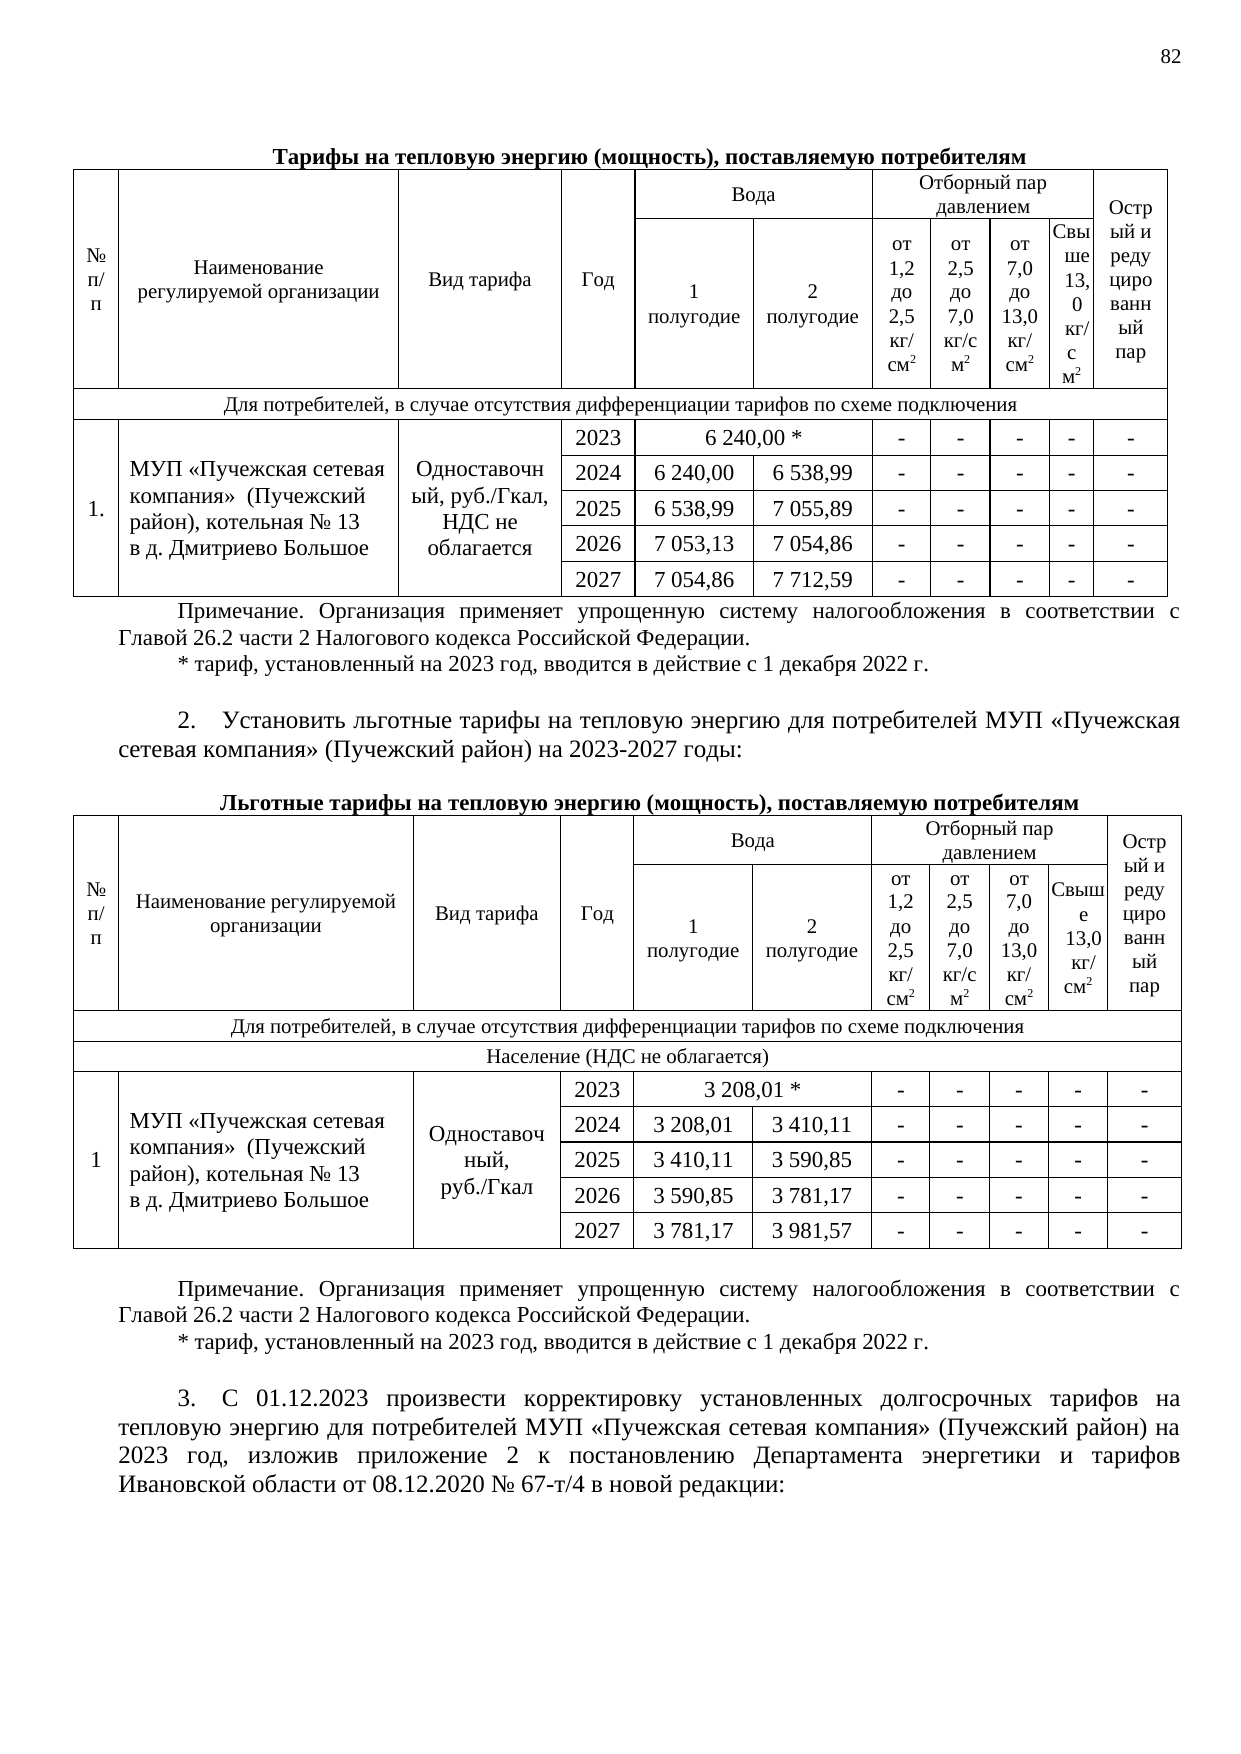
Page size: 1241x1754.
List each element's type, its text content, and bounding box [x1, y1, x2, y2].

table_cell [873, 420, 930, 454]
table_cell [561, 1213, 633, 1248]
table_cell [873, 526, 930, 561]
text 3. С 01.12.2023 произвести корректировку установленных долгосрочных тарифов на тепловую энергию для потребителей МУП «Пучежская сетевая компания» (Пучежский район) на 2023 год, изложив приложение 2 к постановлению Департамента энергетики и тарифов Ивановской области от 08.12.2020 № 67-т/4 в новой редакции: [118, 1383, 1181, 1498]
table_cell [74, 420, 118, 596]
text * тариф, установленный на 2023 год, вводится в действие с 1 декабря 2022 г. [118, 1328, 1181, 1354]
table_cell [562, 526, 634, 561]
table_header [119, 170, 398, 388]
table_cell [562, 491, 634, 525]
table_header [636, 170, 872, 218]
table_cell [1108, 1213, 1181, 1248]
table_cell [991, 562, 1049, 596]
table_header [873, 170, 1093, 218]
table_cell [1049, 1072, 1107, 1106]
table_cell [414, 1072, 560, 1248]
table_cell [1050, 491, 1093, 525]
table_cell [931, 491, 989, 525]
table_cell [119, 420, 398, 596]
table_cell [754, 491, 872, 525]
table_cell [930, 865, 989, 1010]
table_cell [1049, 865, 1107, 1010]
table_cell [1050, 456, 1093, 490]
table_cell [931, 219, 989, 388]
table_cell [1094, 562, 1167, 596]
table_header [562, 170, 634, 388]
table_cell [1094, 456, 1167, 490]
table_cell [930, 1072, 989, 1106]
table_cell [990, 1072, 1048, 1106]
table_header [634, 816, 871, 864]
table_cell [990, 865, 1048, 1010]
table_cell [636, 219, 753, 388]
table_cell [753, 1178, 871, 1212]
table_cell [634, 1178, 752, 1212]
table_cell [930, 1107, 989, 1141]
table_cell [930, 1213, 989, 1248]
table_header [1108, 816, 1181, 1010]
text 2. Установить льготные тарифы на тепловую энергию для потребителей МУП «Пучежская сетевая компания» (Пучежский район) на 2023-2027 годы: [118, 705, 1181, 762]
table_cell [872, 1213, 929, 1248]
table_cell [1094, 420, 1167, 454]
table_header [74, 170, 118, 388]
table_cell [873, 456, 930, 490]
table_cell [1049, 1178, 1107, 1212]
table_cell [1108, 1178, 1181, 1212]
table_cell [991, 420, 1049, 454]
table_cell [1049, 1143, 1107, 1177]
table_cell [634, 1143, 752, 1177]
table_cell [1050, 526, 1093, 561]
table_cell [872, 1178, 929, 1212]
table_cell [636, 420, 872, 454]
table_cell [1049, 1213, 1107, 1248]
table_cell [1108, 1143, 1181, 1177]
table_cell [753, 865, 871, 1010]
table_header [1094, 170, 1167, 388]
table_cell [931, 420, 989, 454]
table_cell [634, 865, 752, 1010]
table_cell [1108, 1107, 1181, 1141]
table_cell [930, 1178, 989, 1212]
text Примечание. Организация применяет упрощенную систему налогообложения в соответствии с Главой 26.2 части 2 Налогового кодекса Российской Федерации. [118, 1275, 1181, 1328]
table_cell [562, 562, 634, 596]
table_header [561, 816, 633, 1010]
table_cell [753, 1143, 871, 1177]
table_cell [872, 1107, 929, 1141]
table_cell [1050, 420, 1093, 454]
text * тариф, установленный на 2023 год, вводится в действие с 1 декабря 2022 г. [118, 650, 1181, 676]
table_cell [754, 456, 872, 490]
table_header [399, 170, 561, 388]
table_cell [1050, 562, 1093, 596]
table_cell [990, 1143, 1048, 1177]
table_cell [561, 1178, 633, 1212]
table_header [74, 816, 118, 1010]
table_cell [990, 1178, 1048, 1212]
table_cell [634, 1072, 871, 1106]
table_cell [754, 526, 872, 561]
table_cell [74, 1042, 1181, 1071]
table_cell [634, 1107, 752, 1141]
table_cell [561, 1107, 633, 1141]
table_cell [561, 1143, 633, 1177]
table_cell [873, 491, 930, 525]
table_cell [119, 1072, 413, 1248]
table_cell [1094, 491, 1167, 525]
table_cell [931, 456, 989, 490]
text Льготные тарифы на тепловую энергию (мощность), поставляемую потребителям [118, 789, 1181, 815]
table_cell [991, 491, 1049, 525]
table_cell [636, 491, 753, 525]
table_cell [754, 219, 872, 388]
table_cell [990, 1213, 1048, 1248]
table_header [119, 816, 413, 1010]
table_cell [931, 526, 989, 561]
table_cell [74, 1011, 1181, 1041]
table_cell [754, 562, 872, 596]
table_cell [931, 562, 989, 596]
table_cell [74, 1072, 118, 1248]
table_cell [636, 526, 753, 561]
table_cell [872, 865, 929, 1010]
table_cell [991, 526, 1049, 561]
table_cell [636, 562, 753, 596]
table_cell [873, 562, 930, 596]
text Примечание. Организация применяет упрощенную систему налогообложения в соответствии с Главой 26.2 части 2 Налогового кодекса Российской Федерации. [118, 597, 1181, 650]
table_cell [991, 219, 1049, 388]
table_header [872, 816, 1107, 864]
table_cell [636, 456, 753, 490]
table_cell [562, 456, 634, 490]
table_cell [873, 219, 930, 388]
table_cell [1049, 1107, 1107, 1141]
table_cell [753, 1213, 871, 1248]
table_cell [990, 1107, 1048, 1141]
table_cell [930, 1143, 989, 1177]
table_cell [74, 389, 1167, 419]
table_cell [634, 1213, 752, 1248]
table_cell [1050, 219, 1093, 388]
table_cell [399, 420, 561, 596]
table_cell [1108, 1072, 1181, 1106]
text Тарифы на тепловую энергию (мощность), поставляемую потребителям [118, 143, 1181, 169]
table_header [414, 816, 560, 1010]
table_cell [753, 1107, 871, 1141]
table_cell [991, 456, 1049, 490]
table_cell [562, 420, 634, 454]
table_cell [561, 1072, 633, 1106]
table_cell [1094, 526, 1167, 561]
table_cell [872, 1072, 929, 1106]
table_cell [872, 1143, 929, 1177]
